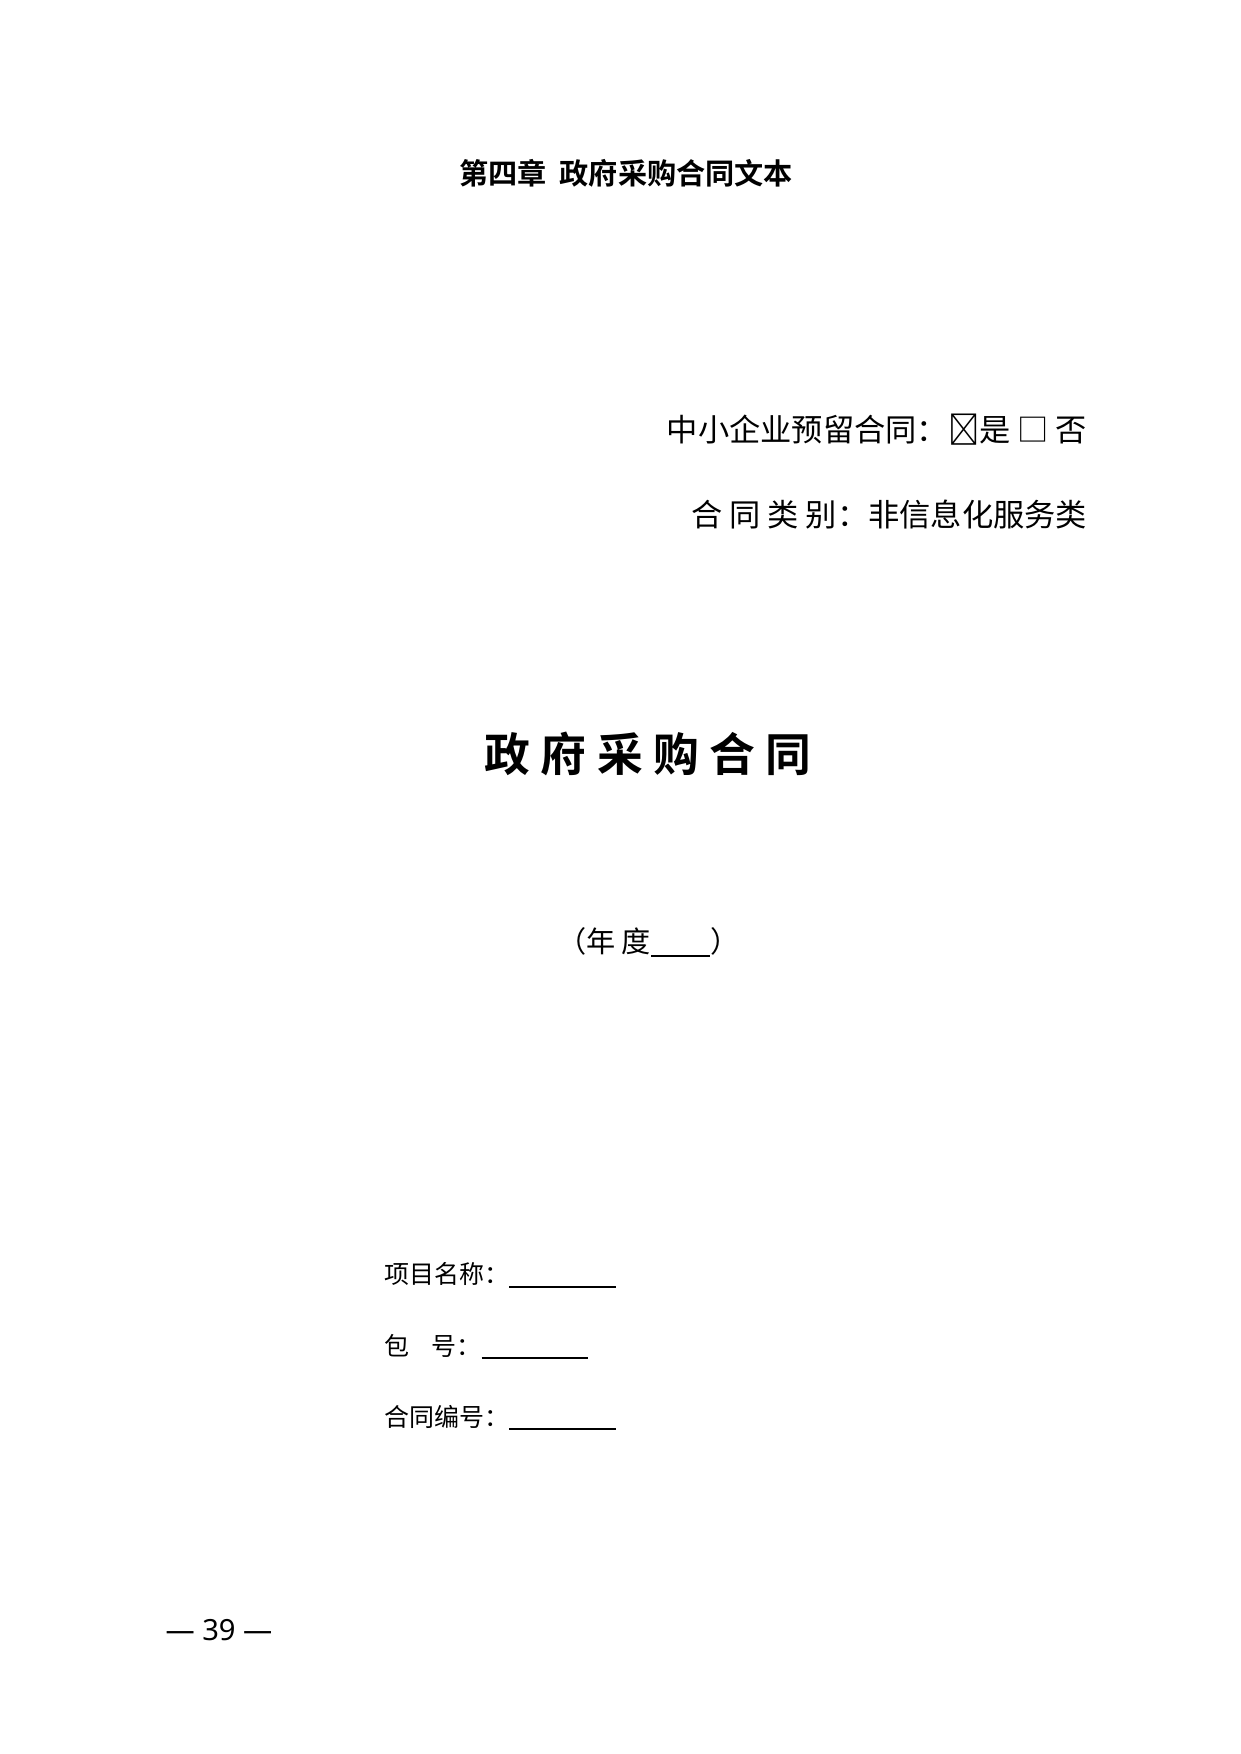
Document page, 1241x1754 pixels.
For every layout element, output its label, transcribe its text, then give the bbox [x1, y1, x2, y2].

text 第四章 政府采购合同文本 [165, 139, 1087, 204]
text 包 号： [384, 1326, 1087, 1362]
text 中小企业预留合同：是 □ 否 [209, 395, 1087, 460]
text 政 府 采 购 合 同 [209, 703, 1087, 801]
text 合同编号： [384, 1397, 1087, 1433]
text （年 度 ） [209, 907, 1087, 972]
text 合 同 类 别：非信息化服务类 [209, 480, 1087, 545]
text 项目名称： [384, 1255, 1087, 1291]
